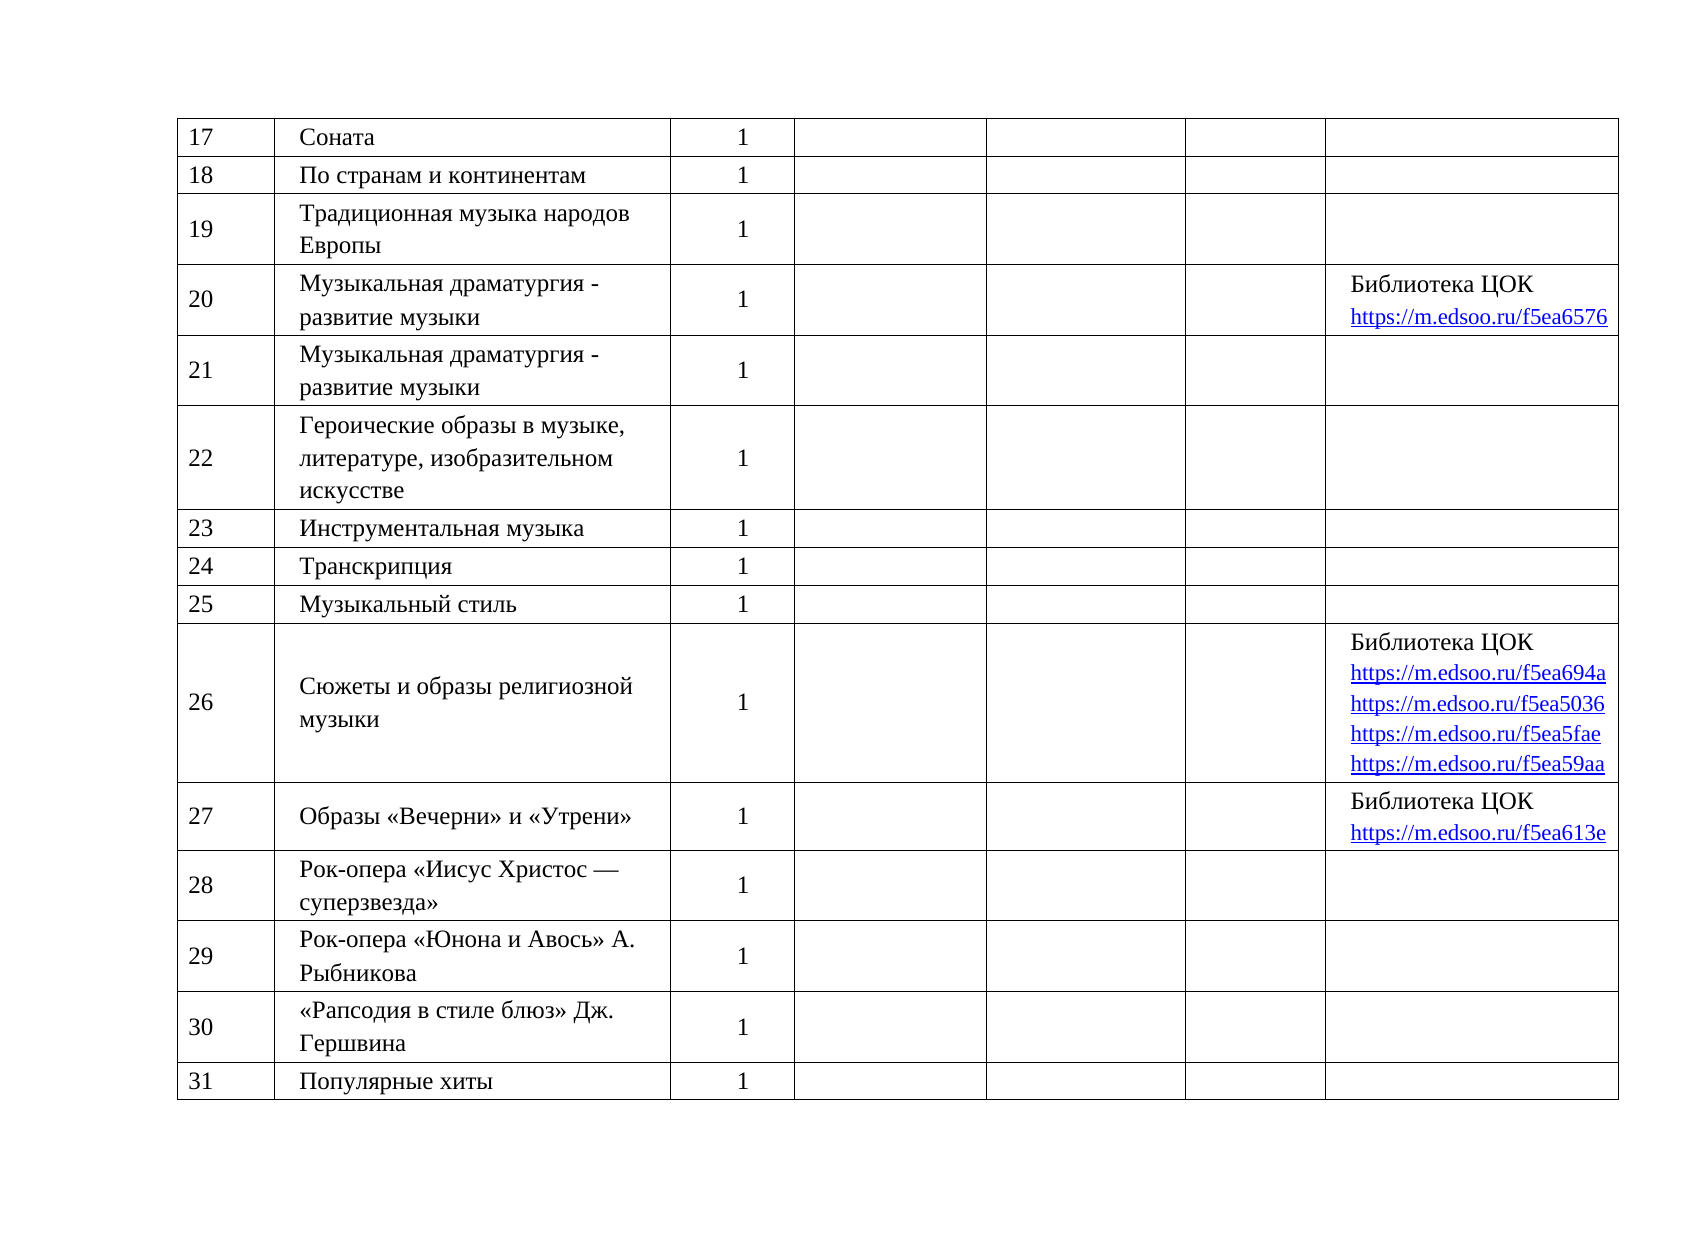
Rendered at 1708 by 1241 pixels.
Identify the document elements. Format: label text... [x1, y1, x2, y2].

table_cell [1326, 548, 1618, 585]
table_cell [987, 510, 1185, 547]
table_header [1326, 119, 1618, 156]
table_cell [987, 624, 1185, 782]
table_cell [987, 157, 1185, 193]
table_header [1186, 119, 1325, 156]
table_cell [987, 586, 1185, 623]
table_cell [795, 851, 986, 920]
table_cell [1186, 510, 1325, 547]
table_cell [795, 157, 986, 193]
table_cell [987, 406, 1185, 509]
table_cell [1186, 336, 1325, 405]
table_cell [987, 851, 1185, 920]
table_cell 1 [671, 406, 794, 509]
table_cell 1 [671, 336, 794, 405]
table_header [795, 119, 986, 156]
table_cell [987, 1063, 1185, 1099]
table_cell 22 [178, 406, 274, 509]
table_cell 26 [178, 624, 274, 782]
table_cell [1186, 624, 1325, 782]
table_cell 1 [671, 992, 794, 1062]
table_cell 27 [178, 783, 274, 849]
table_cell Библиотека ЦОК https://m.edsoo.ru/f5ea6576 [1326, 265, 1618, 335]
table_cell Популярные хиты [275, 1063, 670, 1099]
table_cell [795, 194, 986, 264]
table_cell Образы «Вечерни» и «Утрени» [275, 783, 670, 849]
table_cell [1326, 194, 1618, 264]
table_cell Традиционная музыка народов Европы [275, 194, 670, 264]
table_cell [987, 992, 1185, 1062]
table_cell [987, 548, 1185, 585]
table_cell [795, 624, 986, 782]
table_header Соната [275, 119, 670, 156]
table_cell Героические образы в музыке, литературе, изобразительном искусстве [275, 406, 670, 509]
table_cell Рок-опера «Иисус Христос — суперзвезда» [275, 851, 670, 920]
table_cell [1326, 1063, 1618, 1099]
table_cell 29 [178, 921, 274, 991]
table_cell [1326, 992, 1618, 1062]
table_cell 1 [671, 586, 794, 623]
table_cell [1186, 921, 1325, 991]
table_cell 21 [178, 336, 274, 405]
table_cell 31 [178, 1063, 274, 1099]
table_cell [987, 336, 1185, 405]
table_cell [1186, 157, 1325, 193]
table_cell 1 [671, 624, 794, 782]
table_cell 1 [671, 851, 794, 920]
table_cell [1186, 851, 1325, 920]
table_cell [1326, 406, 1618, 509]
table_cell 18 [178, 157, 274, 193]
table_cell [795, 1063, 986, 1099]
table_cell [795, 406, 986, 509]
table_cell [1186, 586, 1325, 623]
table_cell Музыкальная драматургия - развитие музыки [275, 336, 670, 405]
table_cell «Рапсодия в стиле блюз» Дж. Гершвина [275, 992, 670, 1062]
table_cell Музыкальный стиль [275, 586, 670, 623]
table_cell 19 [178, 194, 274, 264]
table_cell 25 [178, 586, 274, 623]
table_cell [987, 265, 1185, 335]
table_cell 20 [178, 265, 274, 335]
table_cell 1 [671, 265, 794, 335]
table_cell [987, 921, 1185, 991]
table_cell 30 [178, 992, 274, 1062]
table_cell [795, 992, 986, 1062]
table_cell [795, 921, 986, 991]
table_cell Библиотека ЦОК https://m.edsoo.ru/f5ea694a https://m.edsoo.ru/f5ea5036 https://m.edsoo.ru/f5ea5fae https://m.edsoo.ru/f5ea59aa [1326, 624, 1618, 782]
table_cell [795, 783, 986, 849]
table_cell [795, 548, 986, 585]
table_cell 1 [671, 157, 794, 193]
table_cell [1326, 510, 1618, 547]
table_cell [987, 194, 1185, 264]
table_cell 23 [178, 510, 274, 547]
table_cell [795, 586, 986, 623]
table_header [987, 119, 1185, 156]
table_cell 1 [671, 510, 794, 547]
table_cell 1 [671, 783, 794, 849]
table_cell 1 [671, 1063, 794, 1099]
table_cell [987, 783, 1185, 849]
table_cell [795, 510, 986, 547]
table_cell [1326, 921, 1618, 991]
table_cell Сюжеты и образы религиозной музыки [275, 624, 670, 782]
table_header 17 [178, 119, 274, 156]
table_cell Музыкальная драматургия - развитие музыки [275, 265, 670, 335]
table_cell [1186, 783, 1325, 849]
table_cell 1 [671, 194, 794, 264]
table_cell Библиотека ЦОК https://m.edsoo.ru/f5ea613e [1326, 783, 1618, 849]
table_cell [1186, 548, 1325, 585]
table_cell [1186, 265, 1325, 335]
table_header 1 [671, 119, 794, 156]
table_cell [1186, 992, 1325, 1062]
table_cell [1186, 1063, 1325, 1099]
table_cell [1326, 586, 1618, 623]
table_cell 1 [671, 921, 794, 991]
table_cell 1 [671, 548, 794, 585]
table_cell [1326, 851, 1618, 920]
table_cell 28 [178, 851, 274, 920]
table_cell [795, 265, 986, 335]
table_cell [1186, 406, 1325, 509]
table_cell [1326, 157, 1618, 193]
table_cell [1186, 194, 1325, 264]
table_cell По странам и континентам [275, 157, 670, 193]
table_cell 24 [178, 548, 274, 585]
table_cell Рок-опера «Юнона и Авось» А. Рыбникова [275, 921, 670, 991]
table_cell [795, 336, 986, 405]
table_cell Транскрипция [275, 548, 670, 585]
table_cell Инструментальная музыка [275, 510, 670, 547]
table_cell [1326, 336, 1618, 405]
